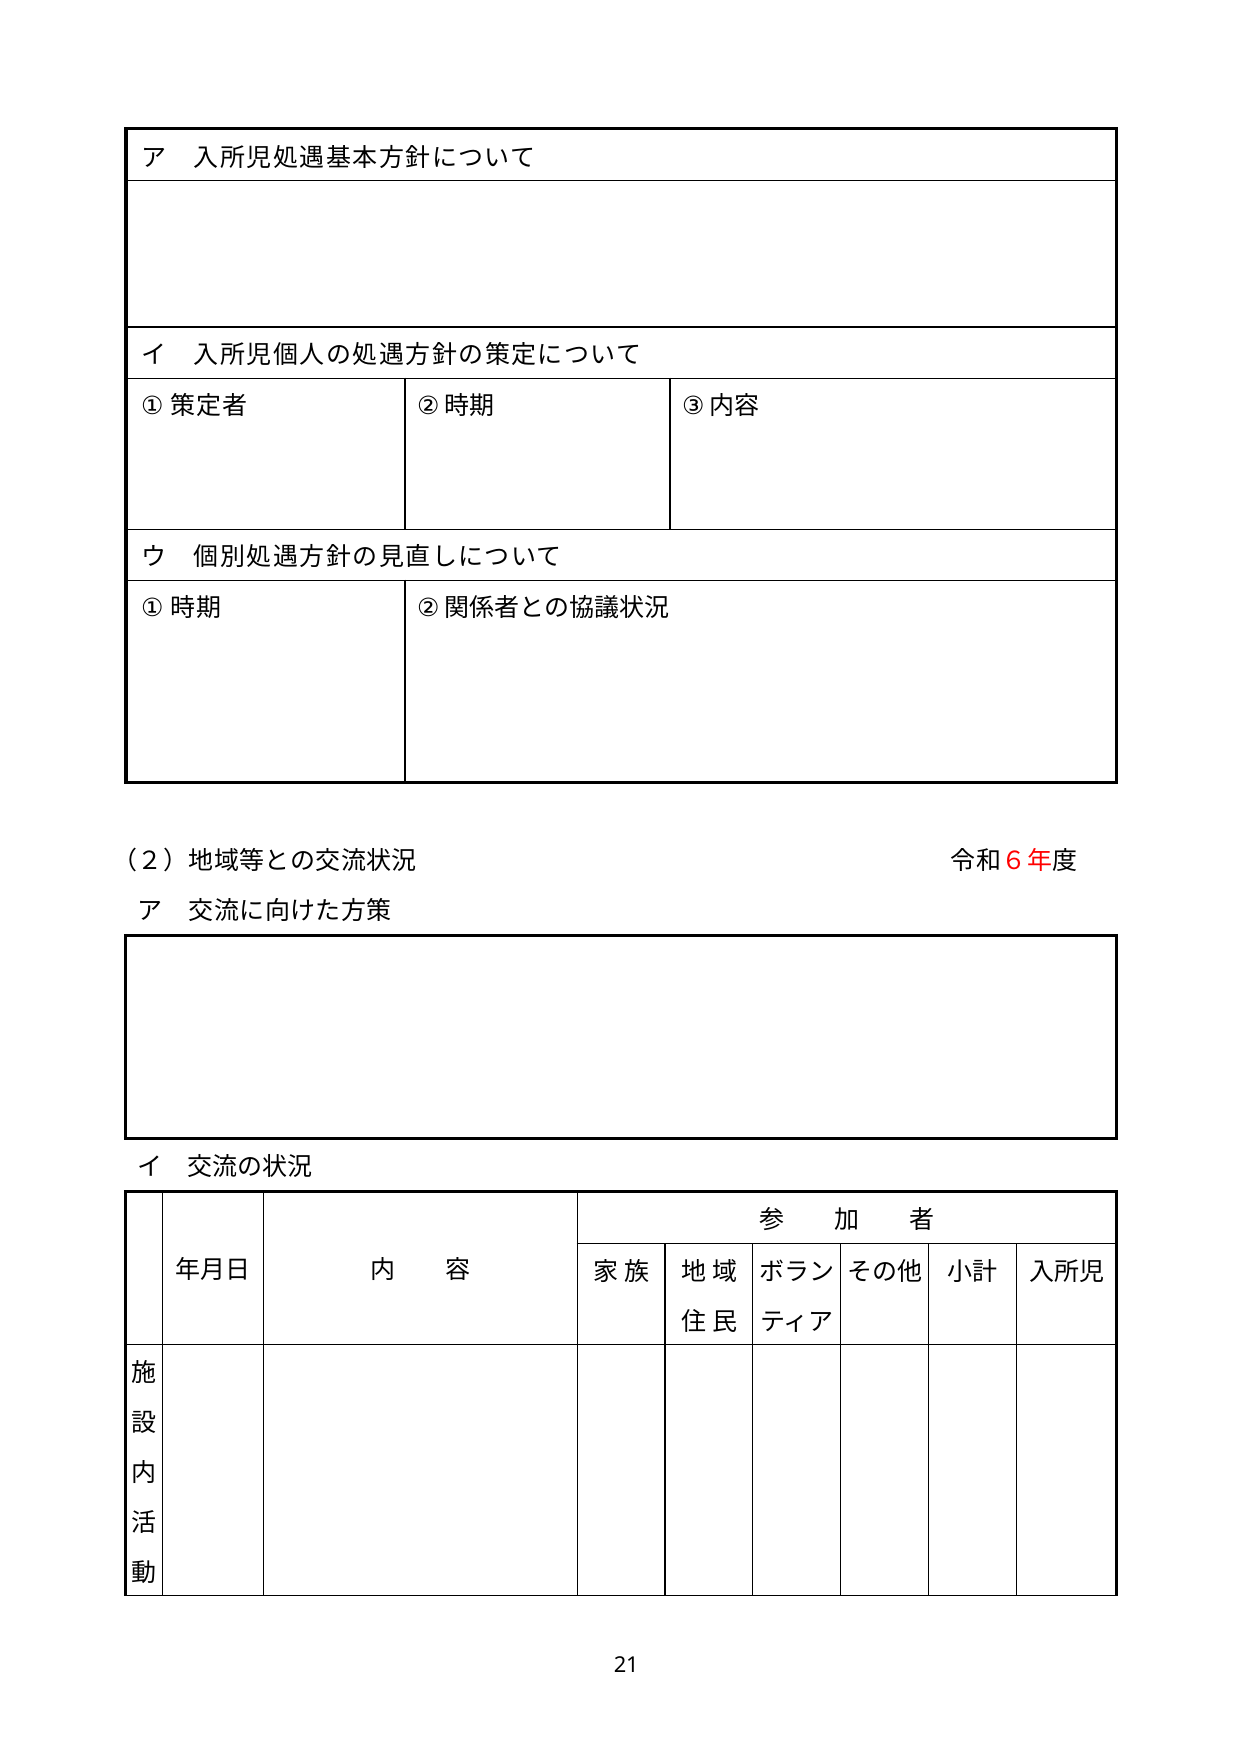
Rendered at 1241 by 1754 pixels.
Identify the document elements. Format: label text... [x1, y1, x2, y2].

text イ 交流の状況 [112, 1140, 1140, 1190]
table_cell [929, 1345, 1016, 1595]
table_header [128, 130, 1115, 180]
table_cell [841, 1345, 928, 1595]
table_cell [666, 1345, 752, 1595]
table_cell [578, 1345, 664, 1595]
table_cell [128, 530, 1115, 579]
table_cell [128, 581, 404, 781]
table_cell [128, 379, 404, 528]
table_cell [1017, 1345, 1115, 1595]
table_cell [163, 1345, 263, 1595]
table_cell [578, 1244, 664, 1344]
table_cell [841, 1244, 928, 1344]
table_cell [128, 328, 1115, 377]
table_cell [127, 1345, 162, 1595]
text ア 交流に向けた方策 [112, 884, 1140, 934]
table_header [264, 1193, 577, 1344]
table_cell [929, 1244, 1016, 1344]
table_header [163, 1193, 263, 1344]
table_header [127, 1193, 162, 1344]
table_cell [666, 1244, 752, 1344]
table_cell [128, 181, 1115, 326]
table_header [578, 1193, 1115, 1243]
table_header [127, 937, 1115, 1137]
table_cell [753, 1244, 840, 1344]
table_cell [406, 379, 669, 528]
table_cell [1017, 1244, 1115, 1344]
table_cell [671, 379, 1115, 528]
text （２）地域等との交流状況 令和６年度 [112, 834, 1140, 884]
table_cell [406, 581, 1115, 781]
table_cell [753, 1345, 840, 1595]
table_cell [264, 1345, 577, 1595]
